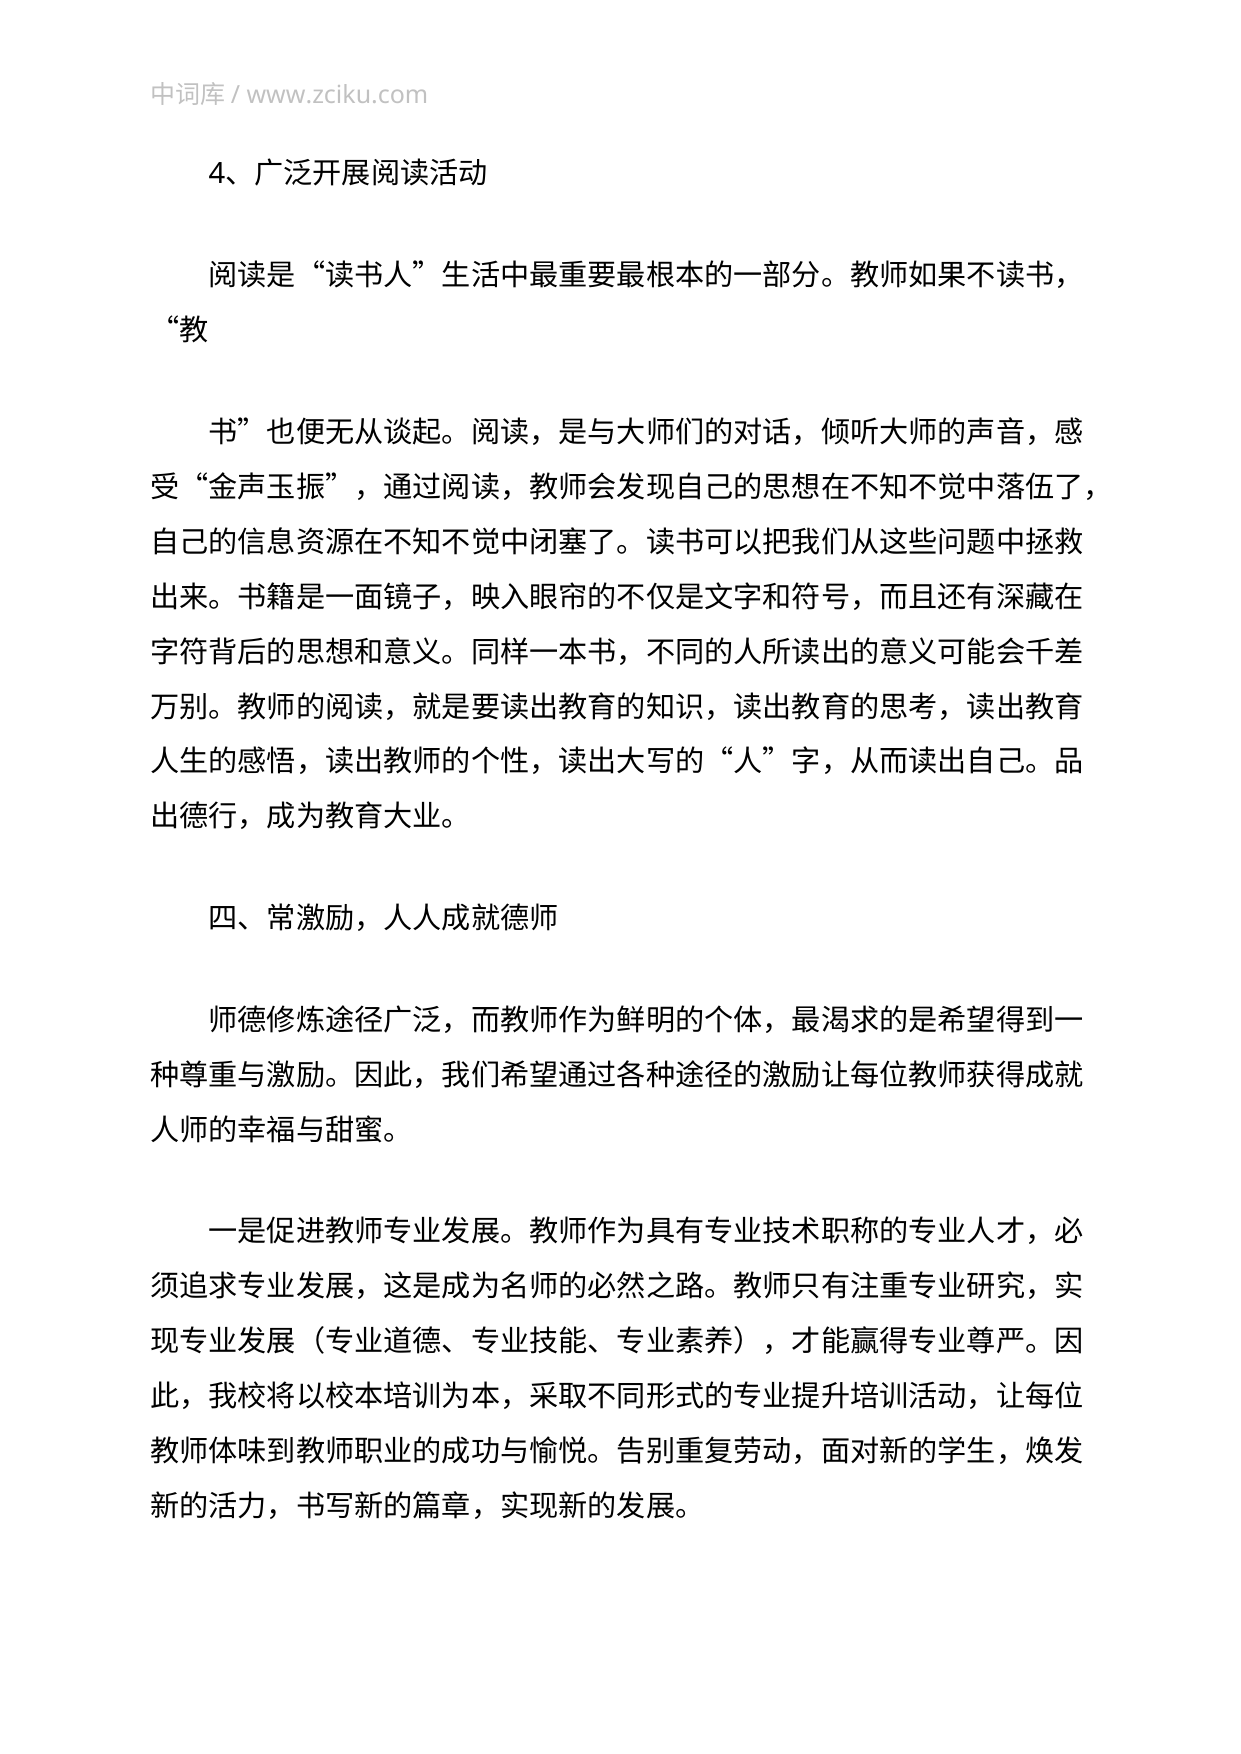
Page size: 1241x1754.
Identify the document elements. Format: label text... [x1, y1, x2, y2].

text 书”也便无从谈起。阅读，是与大师们的对话，倾听大师的声音，感受“金声玉振”，通过阅读，教师会发现自己的思想在不知不觉中落伍了，自己的信息资源在不知不觉中闭塞了。读书可以把我们从这些问题中拯救出来。书籍是一面镜子，映入眼帘的不仅是文字和符号，而且还有深藏在字符背后的思想和意义。同样一本书，不同的人所读出的意义可能会千差万别。教师的阅读，就是要读出教育的知识，读出教育的思考，读出教育人生的感悟，读出教师的个性，读出大写的“人”字，从而读出自己。品出德行，成为教育大业。 [150, 409, 1090, 835]
text 一是促进教师专业发展。教师作为具有专业技术职称的专业人才，必须追求专业发展，这是成为名师的必然之路。教师只有注重专业研究，实现专业发展（专业道德、专业技能、专业素养），才能赢得专业尊严。因此，我校将以校本培训为本，采取不同形式的专业提升培训活动，让每位教师体味到教师职业的成功与愉悦。告别重复劳动，面对新的学生，焕发新的活力，书写新的篇章，实现新的发展。 [150, 1208, 1090, 1525]
text 师德修炼途径广泛，而教师作为鲜明的个体，最渴求的是希望得到一种尊重与激励。因此，我们希望通过各种途径的激励让每位教师获得成就人师的幸福与甜蜜。 [150, 996, 1090, 1148]
text 4、广泛开展阅读活动 [150, 150, 1090, 192]
text 阅读是“读书人”生活中最重要最根本的一部分。教师如果不读书，“教 [150, 252, 1090, 349]
text 四、常激励，人人成就德师 [150, 895, 1090, 937]
